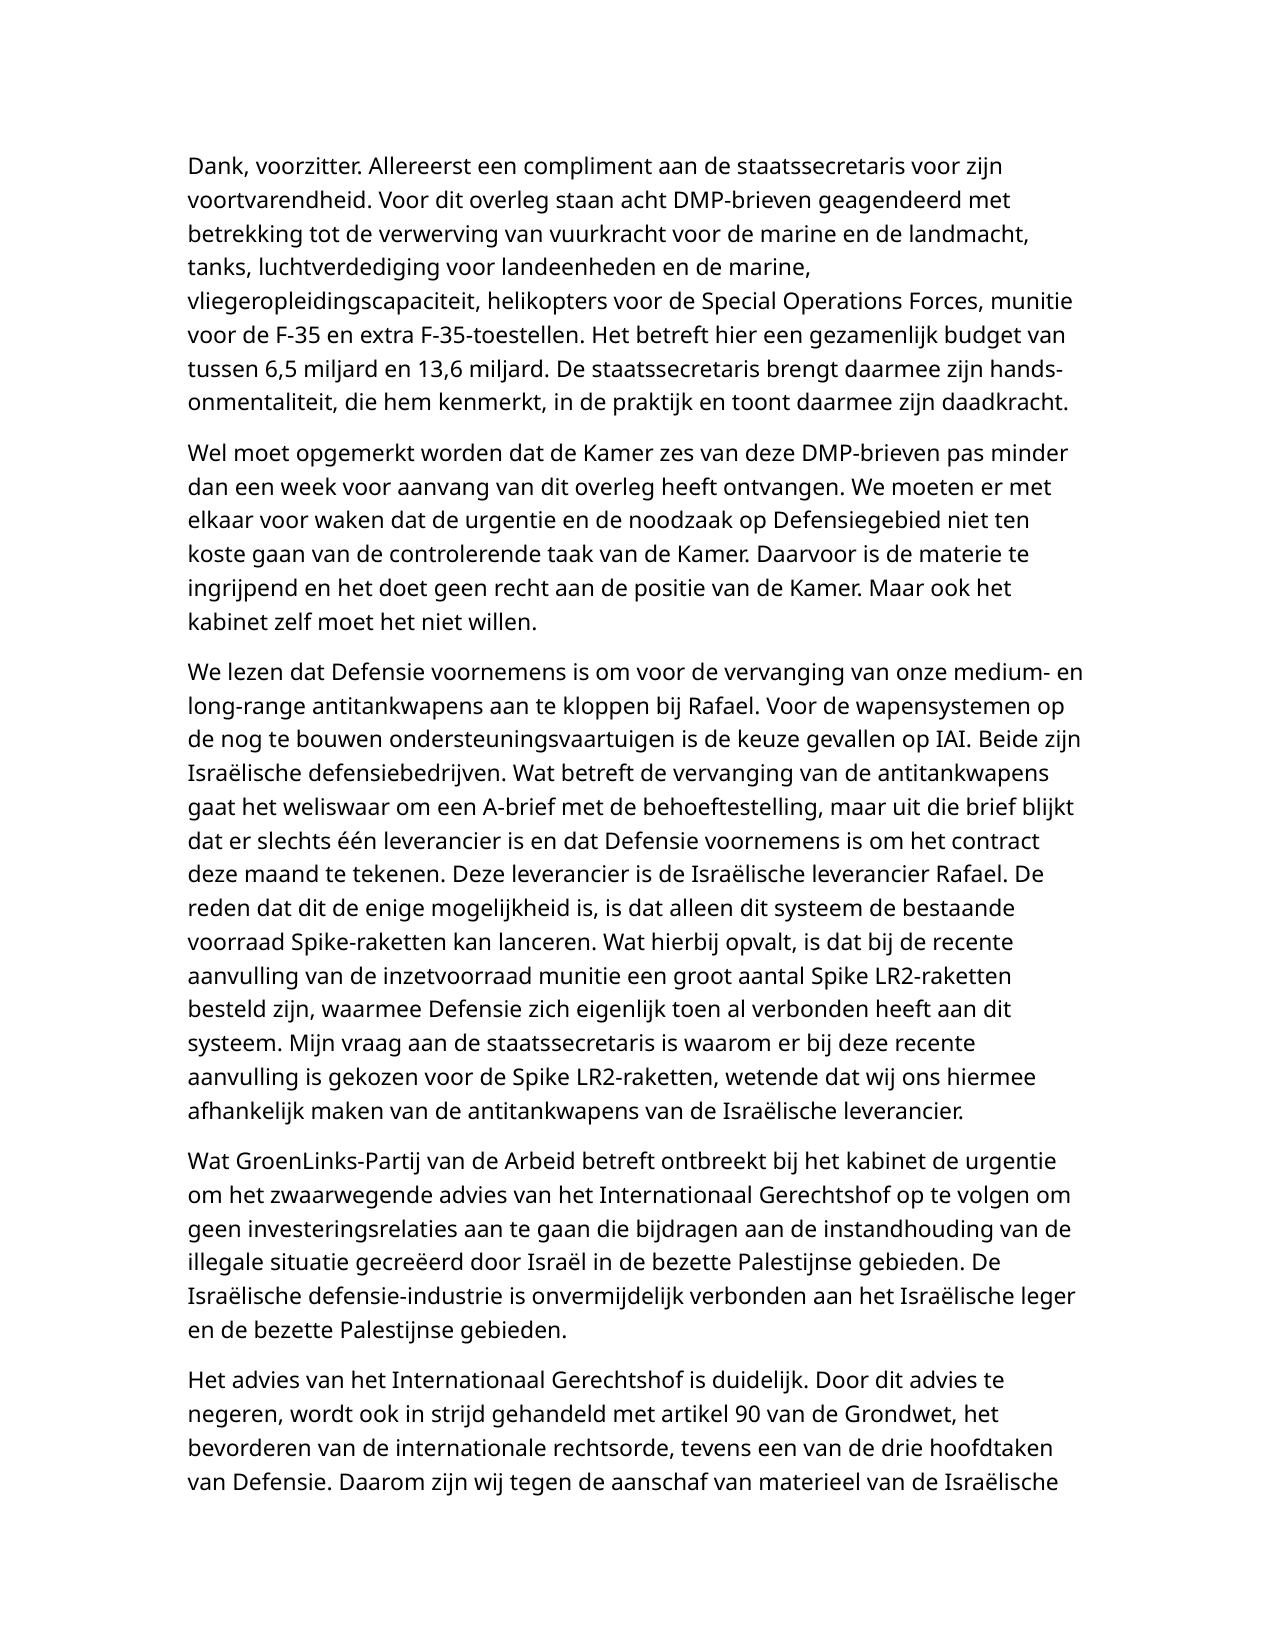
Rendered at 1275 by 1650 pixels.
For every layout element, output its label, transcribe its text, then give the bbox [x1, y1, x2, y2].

text Wat GroenLinks-Partij van de Arbeid betreft ontbreekt bij het kabinet de urgentie om het zwaarwegende advies van het Internationaal Gerechtshof op te volgen om geen investeringsrelaties aan te gaan die bijdragen aan de instandhouding van de illegale situatie gecreëerd door Israël in de bezette Palestijnse gebieden. De Israëlische defensie-industrie is onvermijdelijk verbonden aan het Israëlische leger en de bezette Palestijnse gebieden. [187, 1145, 1087, 1345]
text Dank, voorzitter. Allereerst een compliment aan de staatssecretaris voor zijn voortvarendheid. Voor dit overleg staan acht DMP-brieven geagendeerd met betrekking tot de verwerving van vuurkracht voor de marine en de landmacht, tanks, luchtverdediging voor landeenheden en de marine, vliegeropleidingscapaciteit, helikopters voor de Special Operations Forces, munitie voor de F-35 en extra F-35-toestellen. Het betreft hier een gezamenlijk budget van tussen 6,5 miljard en 13,6 miljard. De staatssecretaris brengt daarmee zijn hands-onmentaliteit, die hem kenmerkt, in de praktijk en toont daarmee zijn daadkracht. [187, 150, 1087, 417]
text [187, 1364, 1087, 1497]
text We lezen dat Defensie voornemens is om voor de vervanging van onze medium- en long-range antitankwapens aan te kloppen bij Rafael. Voor de wapensystemen op de nog te bouwen ondersteuningsvaartuigen is de keuze gevallen op IAI. Beide zijn Israëlische defensiebedrijven. Wat betreft de vervanging van de antitankwapens gaat het weliswaar om een A-brief met de behoeftestelling, maar uit die brief blijkt dat er slechts één leverancier is en dat Defensie voornemens is om het contract deze maand te tekenen. Deze leverancier is de Israëlische leverancier Rafael. De reden dat dit de enige mogelijkheid is, is dat alleen dit systeem de bestaande voorraad Spike-raketten kan lanceren. Wat hierbij opvalt, is dat bij de recente aanvulling van de inzetvoorraad munitie een groot aantal Spike LR2-raketten besteld zijn, waarmee Defensie zich eigenlijk toen al verbonden heeft aan dit systeem. Mijn vraag aan de staatssecretaris is waarom er bij deze recente aanvulling is gekozen voor de Spike LR2-raketten, wetende dat wij ons hiermee afhankelijk maken van de antitankwapens van de Israëlische leverancier. [187, 656, 1087, 1126]
text Wel moet opgemerkt worden dat de Kamer zes van deze DMP-brieven pas minder dan een week voor aanvang van dit overleg heeft ontvangen. We moeten er met elkaar voor waken dat de urgentie en de noodzaak op Defensiegebied niet ten koste gaan van de controlerende taak van de Kamer. Daarvoor is de materie te ingrijpend en het doet geen recht aan de positie van de Kamer. Maar ook het kabinet zelf moet het niet willen. [187, 437, 1087, 637]
